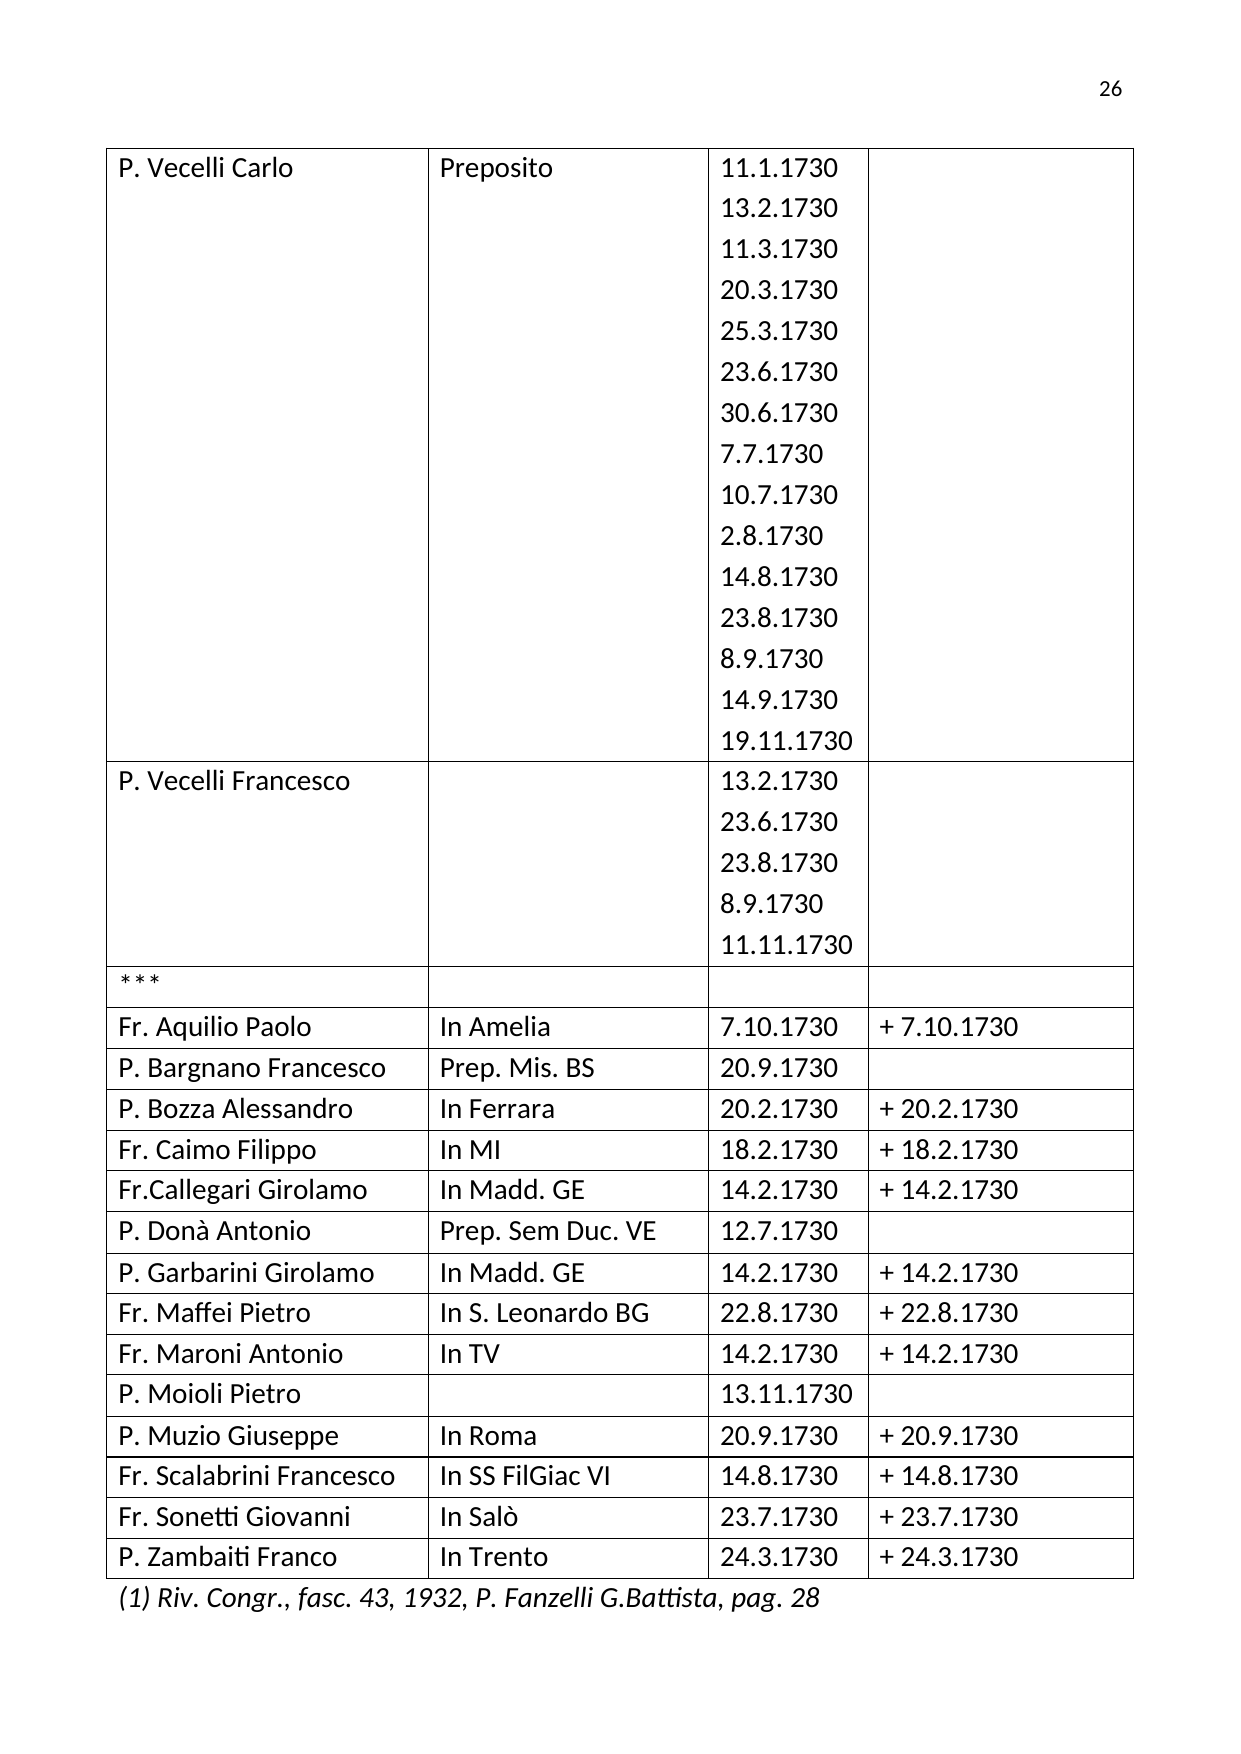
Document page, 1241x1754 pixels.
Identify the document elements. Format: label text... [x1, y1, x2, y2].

table_cell [709, 967, 868, 1007]
table_cell In Roma [429, 1417, 708, 1456]
table_cell P. Muzio Giuseppe [107, 1417, 428, 1456]
table_cell 14.8.1730 [709, 1458, 868, 1497]
table_cell + 20.9.1730 [869, 1417, 1133, 1456]
table_cell P. Bozza Alessandro [107, 1090, 428, 1130]
table_cell 13.2.1730 23.6.1730 23.8.1730 8.9.1730 11.11.1730 [709, 762, 868, 966]
table_cell In Ferrara [429, 1090, 708, 1130]
table_cell 24.3.1730 [709, 1539, 868, 1578]
table_cell Fr. Maffei Pietro [107, 1294, 428, 1334]
table_cell P. Vecelli Carlo [107, 149, 428, 761]
table_cell Prep. Mis. BS [429, 1049, 708, 1089]
table_cell Fr. Sonetti Giovanni [107, 1498, 428, 1537]
table_cell In S. Leonardo BG [429, 1294, 708, 1334]
table_cell Preposito [429, 149, 708, 761]
table_cell 14.2.1730 [709, 1171, 868, 1211]
text (1) Riv. Congr., fasc. 43, 1932, P. Fanzelli G.Battista, pag. 28 [118, 1579, 1122, 1614]
table_cell Fr. Aquilio Paolo [107, 1008, 428, 1048]
table_cell [429, 1375, 708, 1416]
table_cell In Trento [429, 1539, 708, 1578]
table_cell + 22.8.1730 [869, 1294, 1133, 1334]
table_cell + 24.3.1730 [869, 1539, 1133, 1578]
table_cell 23.7.1730 [709, 1498, 868, 1537]
table_cell + 14.2.1730 [869, 1335, 1133, 1374]
table_cell *** [107, 967, 428, 1007]
table_cell In Amelia [429, 1008, 708, 1048]
table_cell [429, 967, 708, 1007]
table_cell + 14.2.1730 [869, 1171, 1133, 1211]
table_cell [869, 1212, 1133, 1253]
table_cell [869, 762, 1133, 966]
table_cell 18.2.1730 [709, 1131, 868, 1170]
table_cell In Madd. GE [429, 1171, 708, 1211]
table_cell 7.10.1730 [709, 1008, 868, 1048]
table_cell 22.8.1730 [709, 1294, 868, 1334]
table_cell 13.11.1730 [709, 1375, 868, 1416]
table_cell P. Donà Antonio [107, 1212, 428, 1253]
table_cell 12.7.1730 [709, 1212, 868, 1253]
table_cell 20.2.1730 [709, 1090, 868, 1130]
table_cell In Madd. GE [429, 1254, 708, 1293]
table_cell [429, 762, 708, 966]
table_cell In MI [429, 1131, 708, 1170]
table_cell + 7.10.1730 [869, 1008, 1133, 1048]
table_cell P. Moioli Pietro [107, 1375, 428, 1416]
table_cell In SS FilGiac VI [429, 1458, 708, 1497]
table_cell P. Bargnano Francesco [107, 1049, 428, 1089]
table_cell 20.9.1730 [709, 1417, 868, 1456]
table_cell [869, 149, 1133, 761]
table_cell P. Garbarini Girolamo [107, 1254, 428, 1293]
table_cell Fr. Caimo Filippo [107, 1131, 428, 1170]
table_cell 11.1.1730 13.2.1730 11.3.1730 20.3.1730 25.3.1730 23.6.1730 30.6.1730 7.7.1730 10.7.1730 2.8.1730 14.8.1730 23.8.1730 8.9.1730 14.9.1730 19.11.1730 [709, 149, 868, 761]
table_cell In Salò [429, 1498, 708, 1537]
table_cell Fr.Callegari Girolamo [107, 1171, 428, 1211]
table_cell + 14.8.1730 [869, 1458, 1133, 1497]
table_cell + 23.7.1730 [869, 1498, 1133, 1537]
table_cell 20.9.1730 [709, 1049, 868, 1089]
table_cell In TV [429, 1335, 708, 1374]
table_cell Prep. Sem Duc. VE [429, 1212, 708, 1253]
table_cell Fr. Maroni Antonio [107, 1335, 428, 1374]
table_cell 14.2.1730 [709, 1335, 868, 1374]
table_cell 14.2.1730 [709, 1254, 868, 1293]
table_cell + 20.2.1730 [869, 1090, 1133, 1130]
table_cell + 14.2.1730 [869, 1254, 1133, 1293]
table_cell + 18.2.1730 [869, 1131, 1133, 1170]
table_cell P. Zambaiti Franco [107, 1539, 428, 1578]
table_cell [869, 1375, 1133, 1416]
table_cell [869, 1049, 1133, 1089]
table_cell P. Vecelli Francesco [107, 762, 428, 966]
table_cell Fr. Scalabrini Francesco [107, 1458, 428, 1497]
table_cell [869, 967, 1133, 1007]
